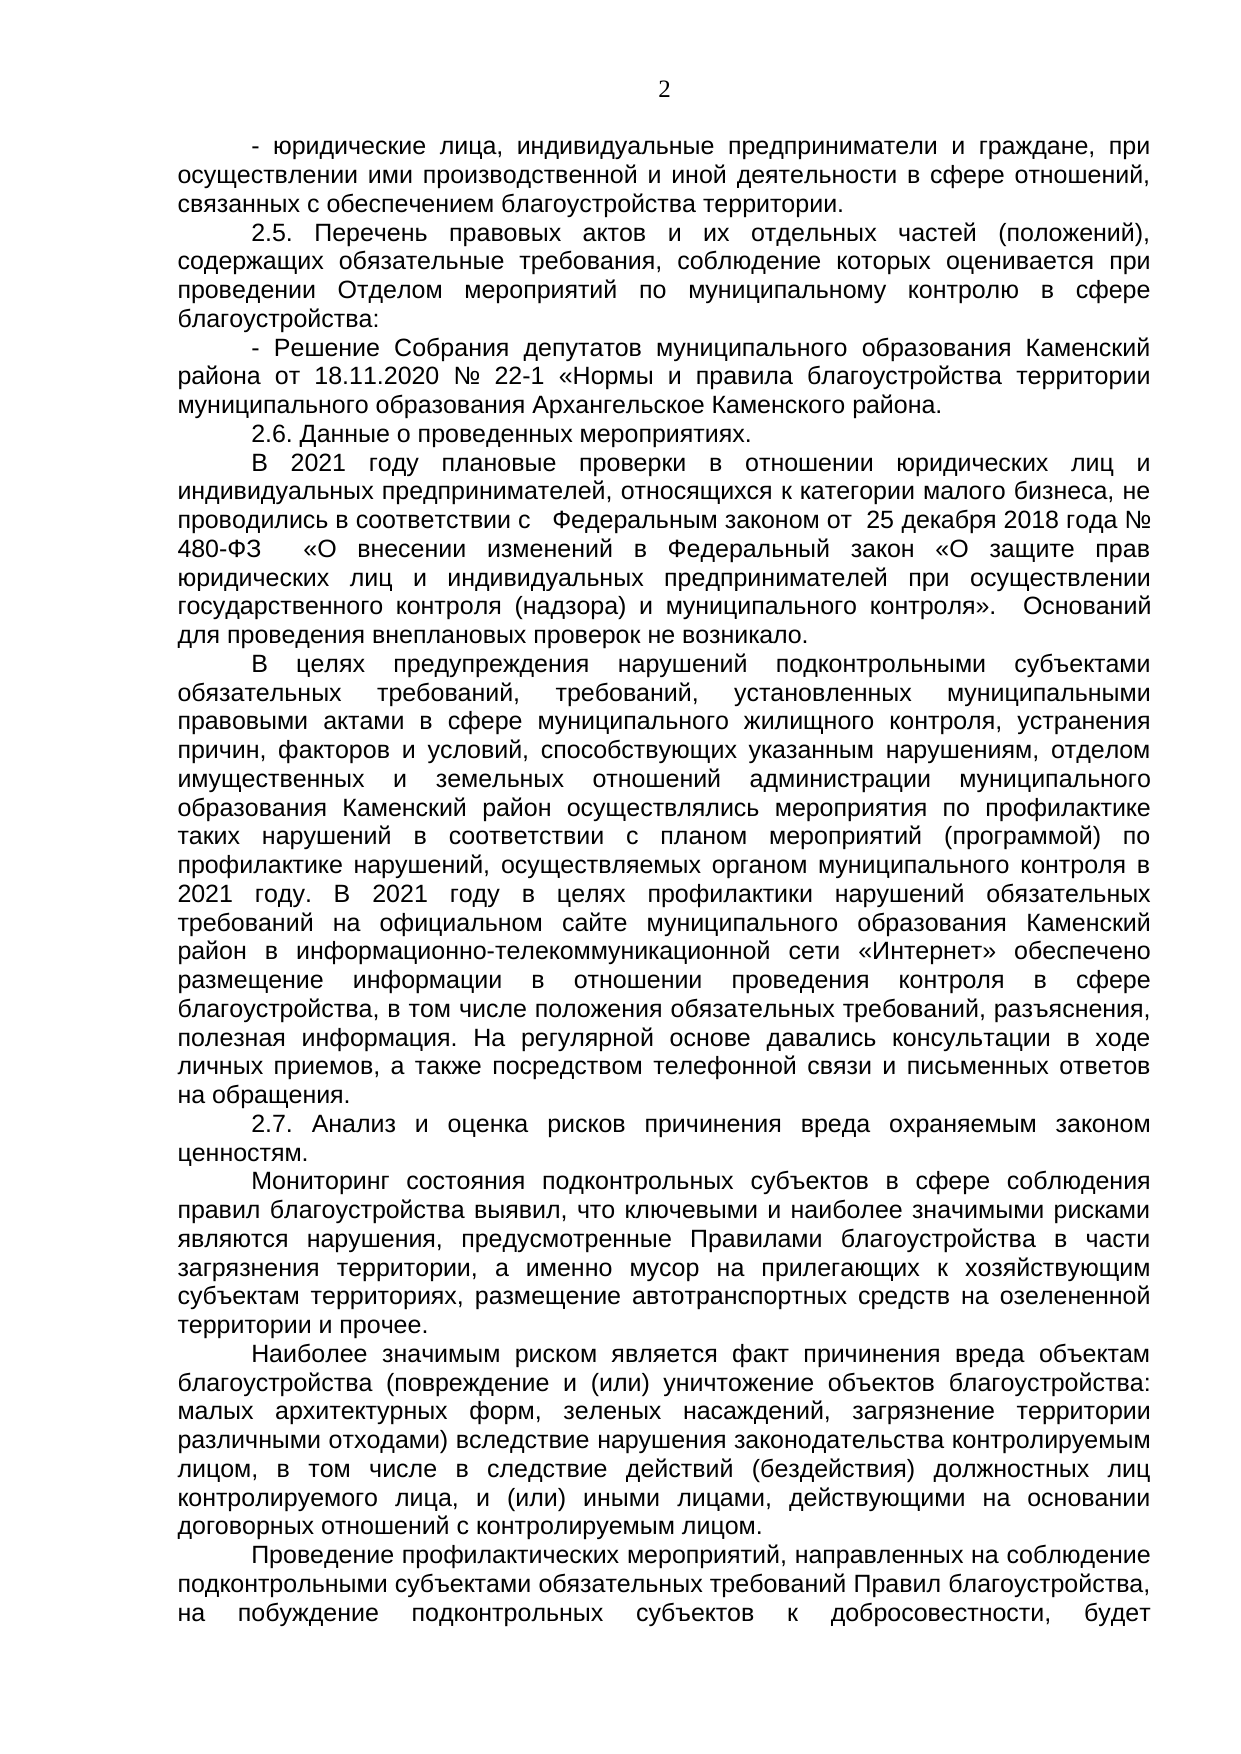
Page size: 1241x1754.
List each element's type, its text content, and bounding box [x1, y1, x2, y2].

text В 2021 году плановые проверки в отношении юридических лиц и индивидуальных предпринимателей, относящихся к категории малого бизнеса, не проводились в соответствии с Федеральным законом от 25 декабря 2018 года № 480-ФЗ «О внесении изменений в Федеральный закон «О защите прав юридических лиц и индивидуальных предпринимателей при осуществлении государственного контроля (надзора) и муниципального контроля». Оснований для проведения внеплановых проверок не возникало. [177, 448, 1152, 534]
text В целях предупреждения нарушений подконтрольными субъектами обязательных требований, требований, установленных муниципальными правовыми актами в сфере муниципального жилищного контроля, устранения причин, факторов и условий, способствующих указанным нарушениям, отделом имущественных и земельных отношений администрации муниципального образования Каменский район осуществлялись мероприятия по профилактике таких нарушений в соответствии с планом мероприятий (программой) по профилактике нарушений, осуществляемых органом муниципального контроля в 2021 году. В 2021 году в целях профилактики нарушений обязательных требований на официальном сайте муниципального образования Каменский район в информационно-телекоммуникационной сети «Интернет» обеспечено размещение информации в отношении проведения контроля в сфере благоустройства, в том числе положения обязательных требований, разъяснения, полезная информация. На регулярной основе давались консультации в ходе личных приемов, а также посредством телефонной связи и письменных ответов на обращения. [177, 649, 1152, 1109]
text 2.5. Перечень правовых актов и их отдельных частей (положений), содержащих обязательные требования, соблюдение которых оценивается при проведении Отделом мероприятий по муниципальному контролю в сфере благоустройства: [177, 218, 1152, 333]
text Наиболее значимым риском является факт причинения вреда объектам благоустройства (повреждение и (или) уничтожение объектов благоустройства: малых архитектурных форм, зеленых насаждений, загрязнение территории различными отходами) вследствие нарушения законодательства контролируемым лицом, в том числе в следствие действий (бездействия) должностных лиц контролируемого лица, и (или) иными лицами, действующими на основании договорных отношений с контролируемым лицом. [177, 1339, 1152, 1540]
text - Решение Собрания депутатов муниципального образования Каменский района от 18.11.2020 № 22-1 «Нормы и правила благоустройства территории муниципального образования Архангельское Каменского района. [177, 333, 1152, 419]
text 2.6. Данные о проведенных мероприятиях. [177, 419, 1152, 448]
text 2.7. Анализ и оценка рисков причинения вреда охраняемым законом ценностям. [177, 1109, 1152, 1166]
text Мониторинг состояния подконтрольных субъектов в сфере соблюдения правил благоустройства выявил, что ключевыми и наиболее значимыми рисками являются нарушения, предусмотренные Правилами благоустройства в части загрязнения территории, а именно мусор на прилегающих к хозяйствующим субъектам территориях, размещение автотранспортных средств на озелененной территории и прочее. [177, 1166, 1152, 1339]
text - юридические лица, индивидуальные предприниматели и граждане, при осуществлении ими производственной и иной деятельности в сфере отношений, связанных с обеспечением благоустройства территории. [177, 131, 1152, 218]
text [177, 1540, 1152, 1626]
